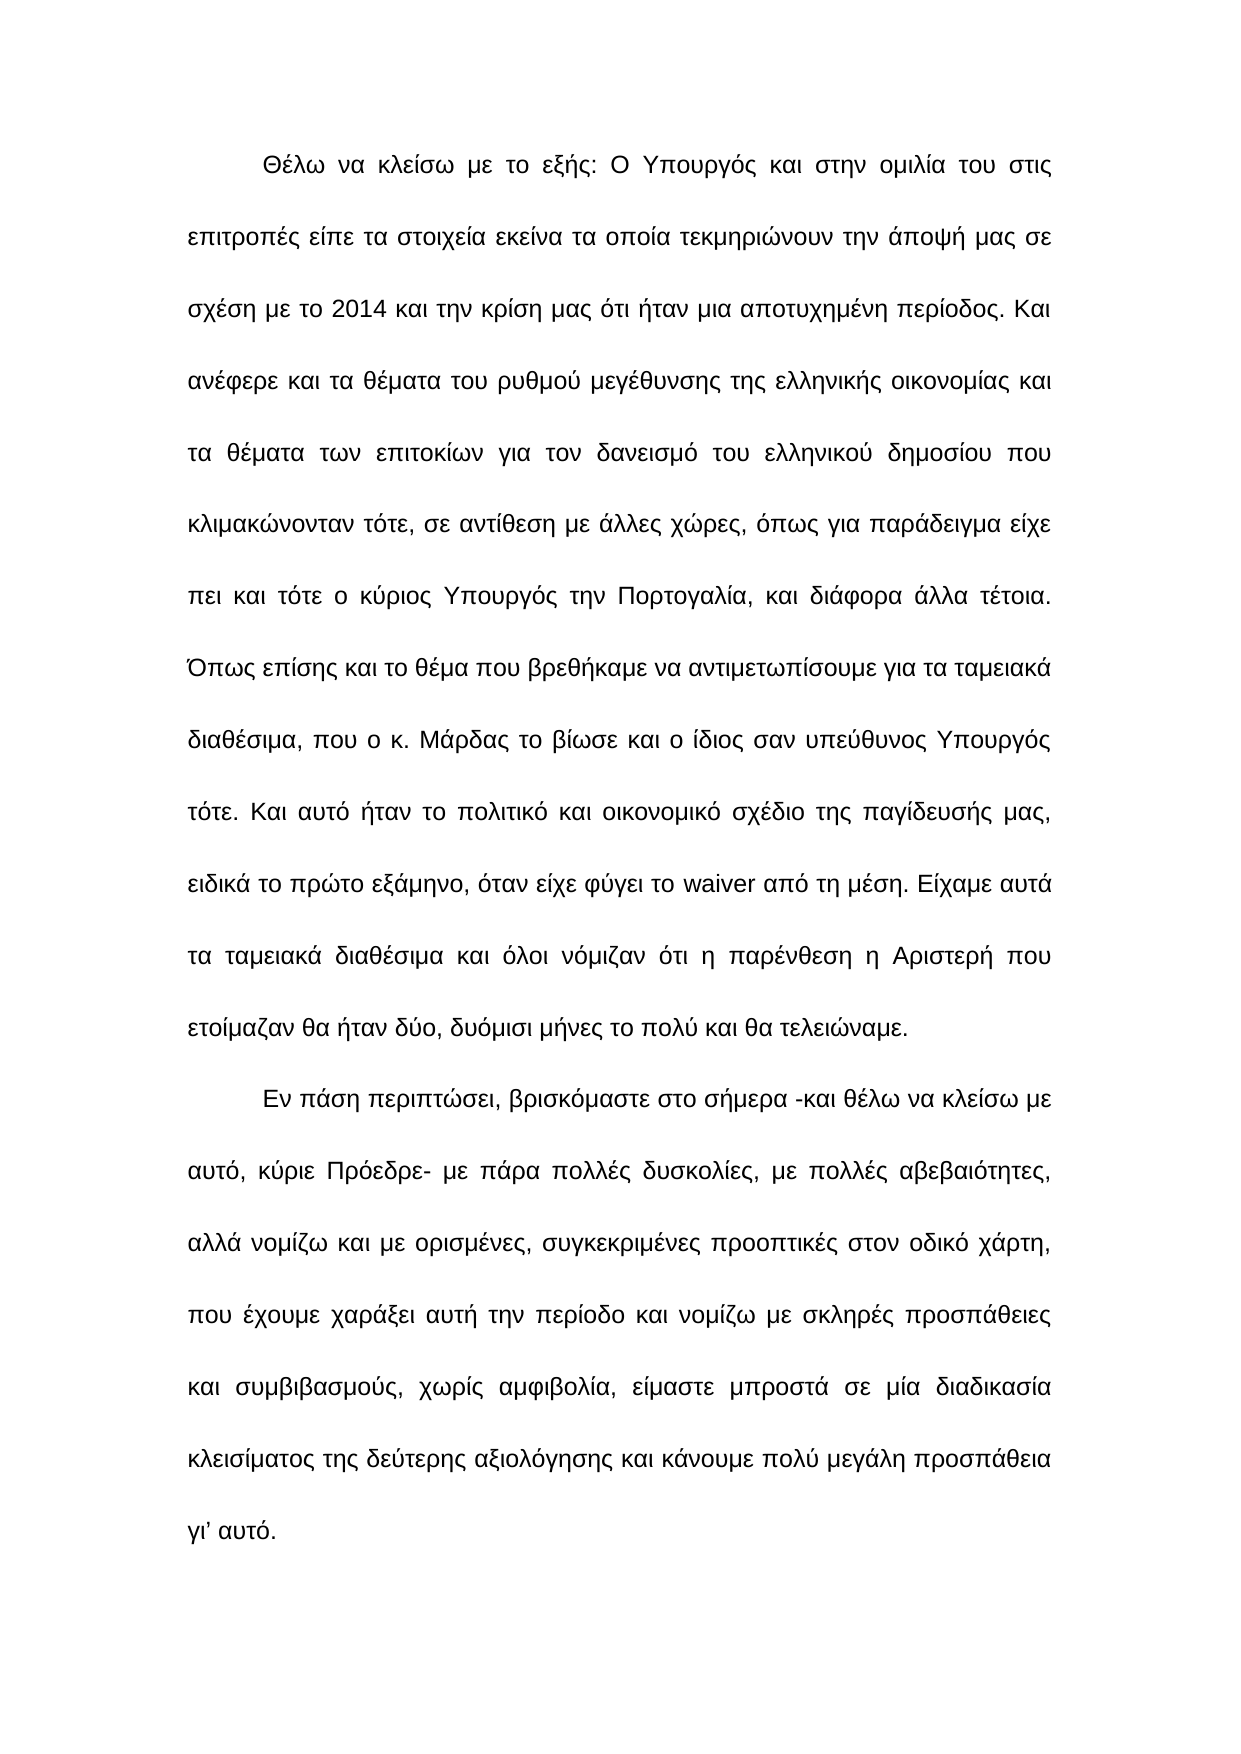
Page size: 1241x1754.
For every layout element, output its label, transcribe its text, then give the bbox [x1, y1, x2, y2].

text Θέλω να κλείσω με το εξής: Ο Υπουργός και στην ομιλία του στις επιτροπές είπε τα στοιχεία εκείνα τα οποία τεκμηριώνουν την άποψή μας σε σχέση με το 2014 και την κρίση μας ότι ήταν μια αποτυχημένη περίοδος. Και ανέφερε και τα θέματα του ρυθμού μεγέθυνσης της ελληνικής οικονομίας και τα θέματα των επιτοκίων για τον δανεισμό του ελληνικού δημοσίου που κλιμακώνονταν τότε, σε αντίθεση με άλλες χώρες, όπως για παράδειγμα είχε πει και τότε ο κύριος Υπουργός την Πορτογαλία, και διάφορα άλλα τέτοια. Όπως επίσης και το θέμα που βρεθήκαμε να αντιμετωπίσουμε για τα ταμειακά διαθέσιμα, που ο κ. Μάρδας το βίωσε και ο ίδιος σαν υπεύθυνος Υπουργός τότε. Και αυτό ήταν το πολιτικό και οικονομικό σχέδιο της παγίδευσής μας, ειδικά το πρώτο εξάμηνο, όταν είχε φύγει το waiver από τη μέση. Είχαμε αυτά τα ταμειακά διαθέσιμα και όλοι νόμιζαν ότι η παρένθεση η Αριστερή που ετοίμαζαν θα ήταν δύο, δυόμισι μήνες το πολύ και θα τελειώναμε. [187, 150, 1053, 1041]
text Εν πάση περιπτώσει, βρισκόμαστε στο σήμερα -και θέλω να κλείσω με αυτό, κύριε Πρόεδρε- με πάρα πολλές δυσκολίες, με πολλές αβεβαιότητες, αλλά νομίζω και με ορισμένες, συγκεκριμένες προοπτικές στον οδικό χάρτη, που έχουμε χαράξει αυτή την περίοδο και νομίζω με σκληρές προσπάθειες και συμβιβασμούς, χωρίς αμφιβολία, είμαστε μπροστά σε μία διαδικασία κλεισίματος της δεύτερης αξιολόγησης και κάνουμε πολύ μεγάλη προσπάθεια γι’ αυτό. [187, 1084, 1053, 1544]
